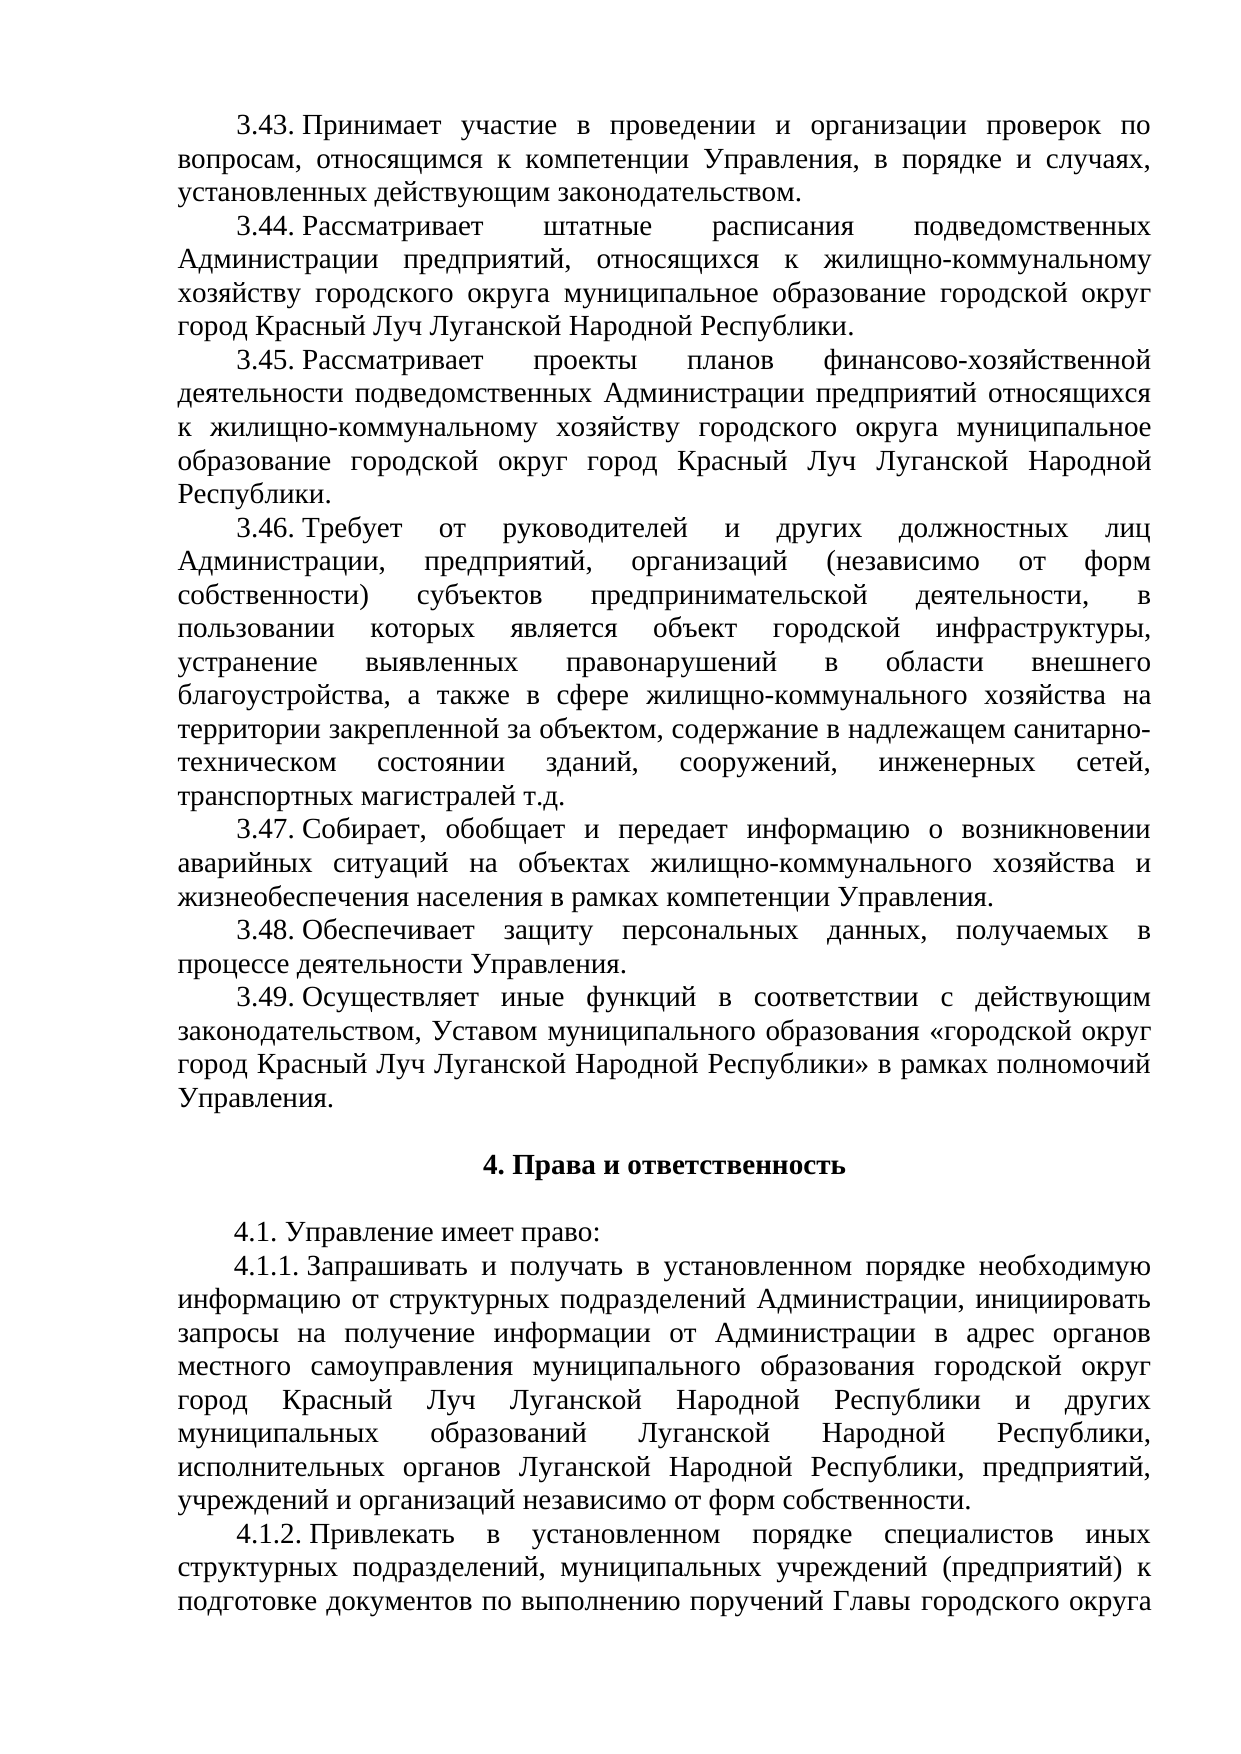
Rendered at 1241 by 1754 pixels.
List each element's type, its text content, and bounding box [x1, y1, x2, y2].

text 3.46. Требует от руководителей и других должностных лиц Администрации, предприятий, организаций (независимо от форм собственности) субъектов предпринимательской деятельности, в пользовании которых является объект городской инфраструктуры, устранение выявленных правонарушений в области внешнего благоустройства, а также в сфере жилищно-коммунального хозяйства на территории закрепленной за объектом, содержание в надлежащем санитарно-техническом состоянии зданий, сооружений, инженерных сетей, транспортных магистралей т.д. [177, 510, 1152, 812]
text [177, 1516, 1152, 1617]
text 3.44. Рассматривает штатные расписания подведомственных Администрации предприятий, относящихся к жилищно-коммунальному хозяйству городского округа муниципальное образование городской округ город Красный Луч Луганской Народной Республики. [177, 208, 1152, 342]
text 3.45. Рассматривает проекты планов финансово-хозяйственной деятельности подведомственных Администрации предприятий относящихся к жилищно-коммунальному хозяйству городского округа муниципальное образование городской округ город Красный Луч Луганской Народной Республики. [177, 342, 1152, 510]
text 3.47. Собирает, обобщает и передает информацию о возникновении аварийных ситуаций на объектах жилищно-коммунального хозяйства и жизнеобеспечения населения в рамках компетенции Управления. [177, 812, 1152, 912]
text 3.49. Осуществляет иные функций в соответствии с действующим законодательством, Уставом муниципального образования «городской округ город Красный Луч Луганской Народной Республики» в рамках полномочий Управления. [177, 979, 1152, 1113]
text 3.48. Обеспечивает защиту персональных данных, получаемых в процессе деятельности Управления. [177, 912, 1152, 979]
text 4. Права и ответственность [177, 1147, 1152, 1181]
text 4.1. Управление имеет право: [177, 1214, 1152, 1248]
text 4.1.1. Запрашивать и получать в установленном порядке необходимую информацию от структурных подразделений Администрации, инициировать запросы на получение информации от Администрации в адрес органов местного самоуправления муниципального образования городской округ город Красный Луч Луганской Народной Республики и других муниципальных образований Луганской Народной Республики, исполнительных органов Луганской Народной Республики, предприятий, учреждений и организаций независимо от форм собственности. [177, 1248, 1152, 1516]
text 3.43. Принимает участие в проведении и организации проверок по вопросам, относящимся к компетенции Управления, в порядке и случаях, установленных действующим законодательством. [177, 107, 1152, 208]
